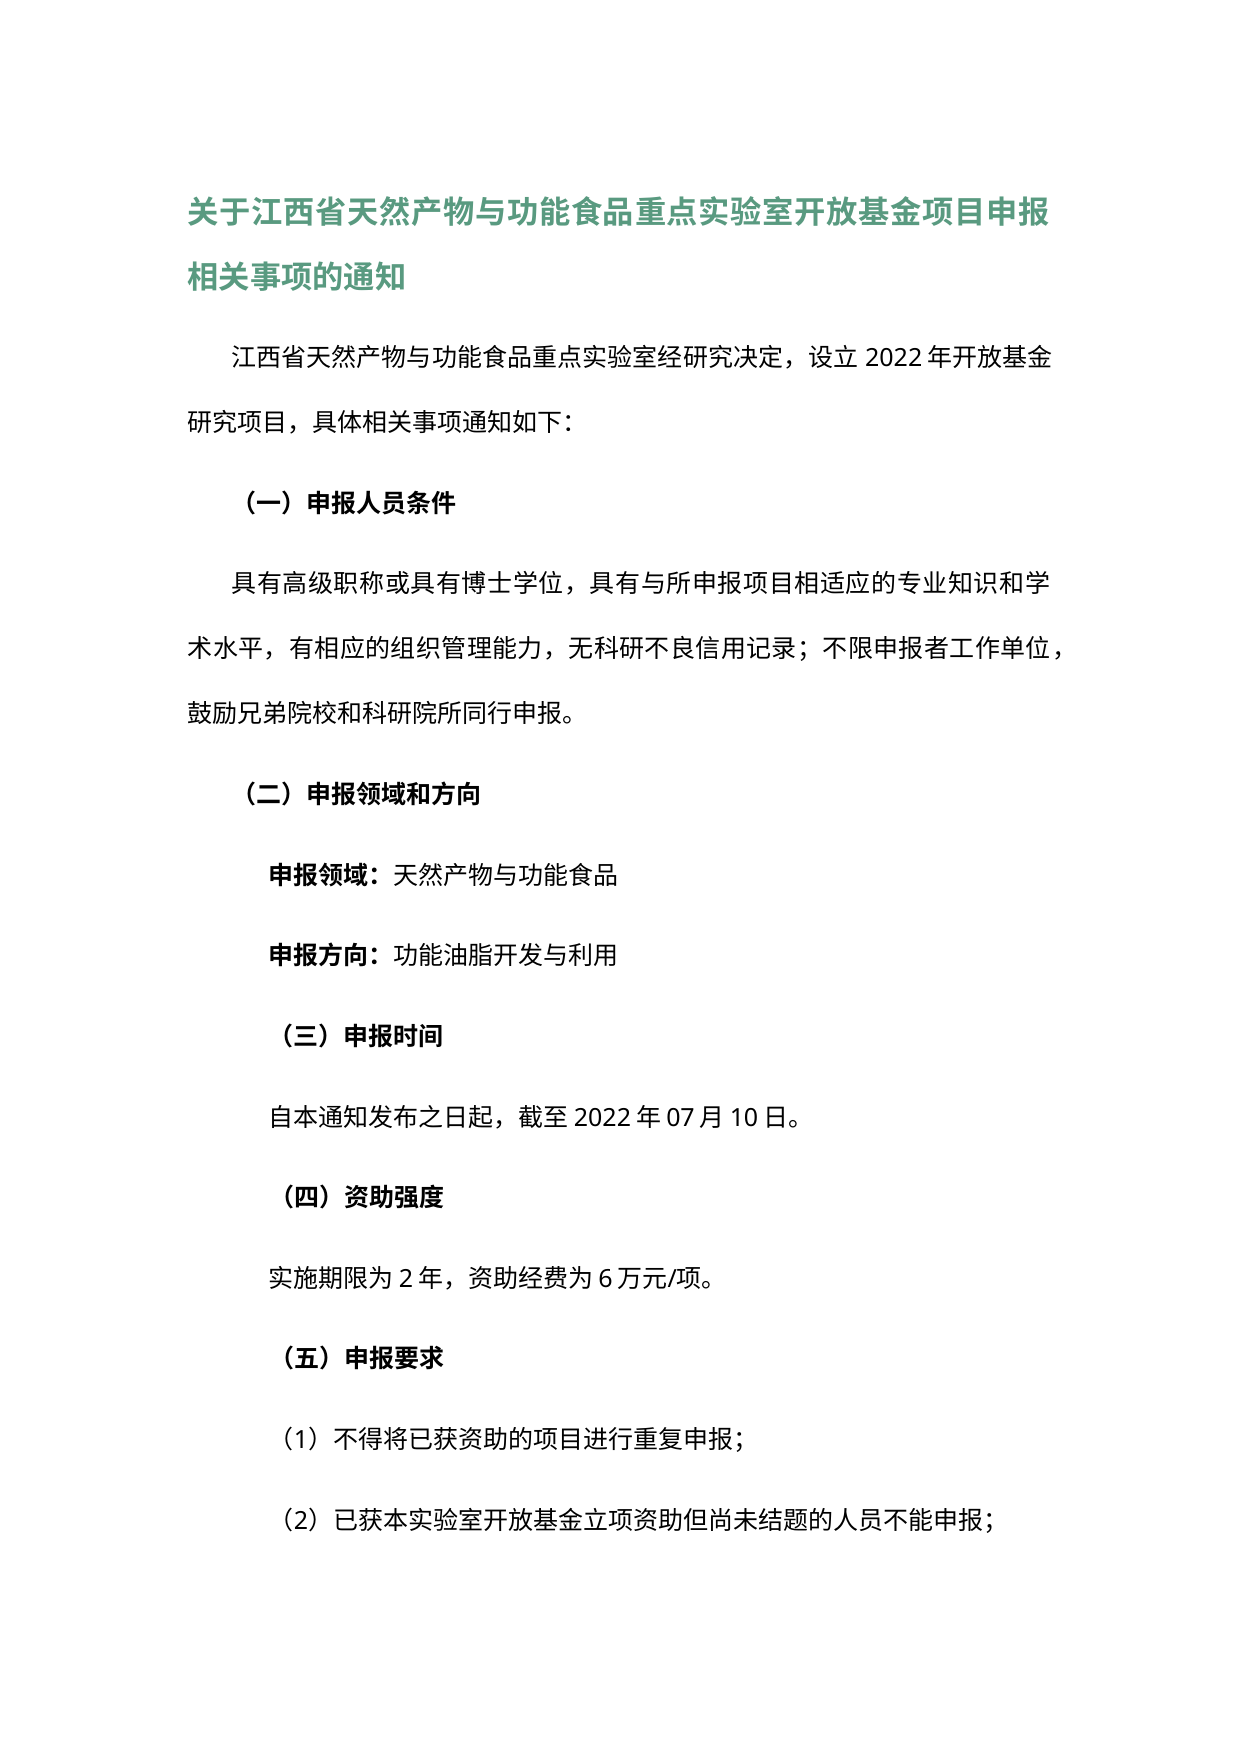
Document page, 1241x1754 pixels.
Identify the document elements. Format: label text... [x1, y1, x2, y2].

text （五）申报要求 [225, 1324, 1053, 1389]
text 具有高级职称或具有博士学位，具有与所申报项目相适应的专业知识和学术水平，有相应的组织管理能力，无科研不良信用记录；不限申报者工作单位，鼓励兄弟院校和科研院所同行申报。 [187, 549, 1053, 744]
text 申报方向：功能油脂开发与利用 [225, 921, 1053, 986]
text （1）不得将已获资助的项目进行重复申报； [225, 1405, 1053, 1470]
text （二）申报领域和方向 [187, 760, 1053, 825]
text （四）资助强度 [225, 1163, 1053, 1228]
text （三）申报时间 [225, 1002, 1053, 1067]
text 关于江西省天然产物与功能食品重点实验室开放基金项目申报相关事项的通知 [187, 178, 1053, 308]
text 江西省天然产物与功能食品重点实验室经研究决定，设立2022年开放基金研究项目，具体相关事项通知如下： [187, 323, 1053, 453]
text 实施期限为2年，资助经费为6万元/项。 [225, 1244, 1053, 1309]
text （2）已获本实验室开放基金立项资助但尚未结题的人员不能申报； [225, 1486, 1053, 1551]
text 自本通知发布之日起，截至2022年07月10日。 [225, 1083, 1053, 1148]
text 申报领域：天然产物与功能食品 [225, 841, 1053, 906]
text （一）申报人员条件 [187, 469, 1053, 534]
